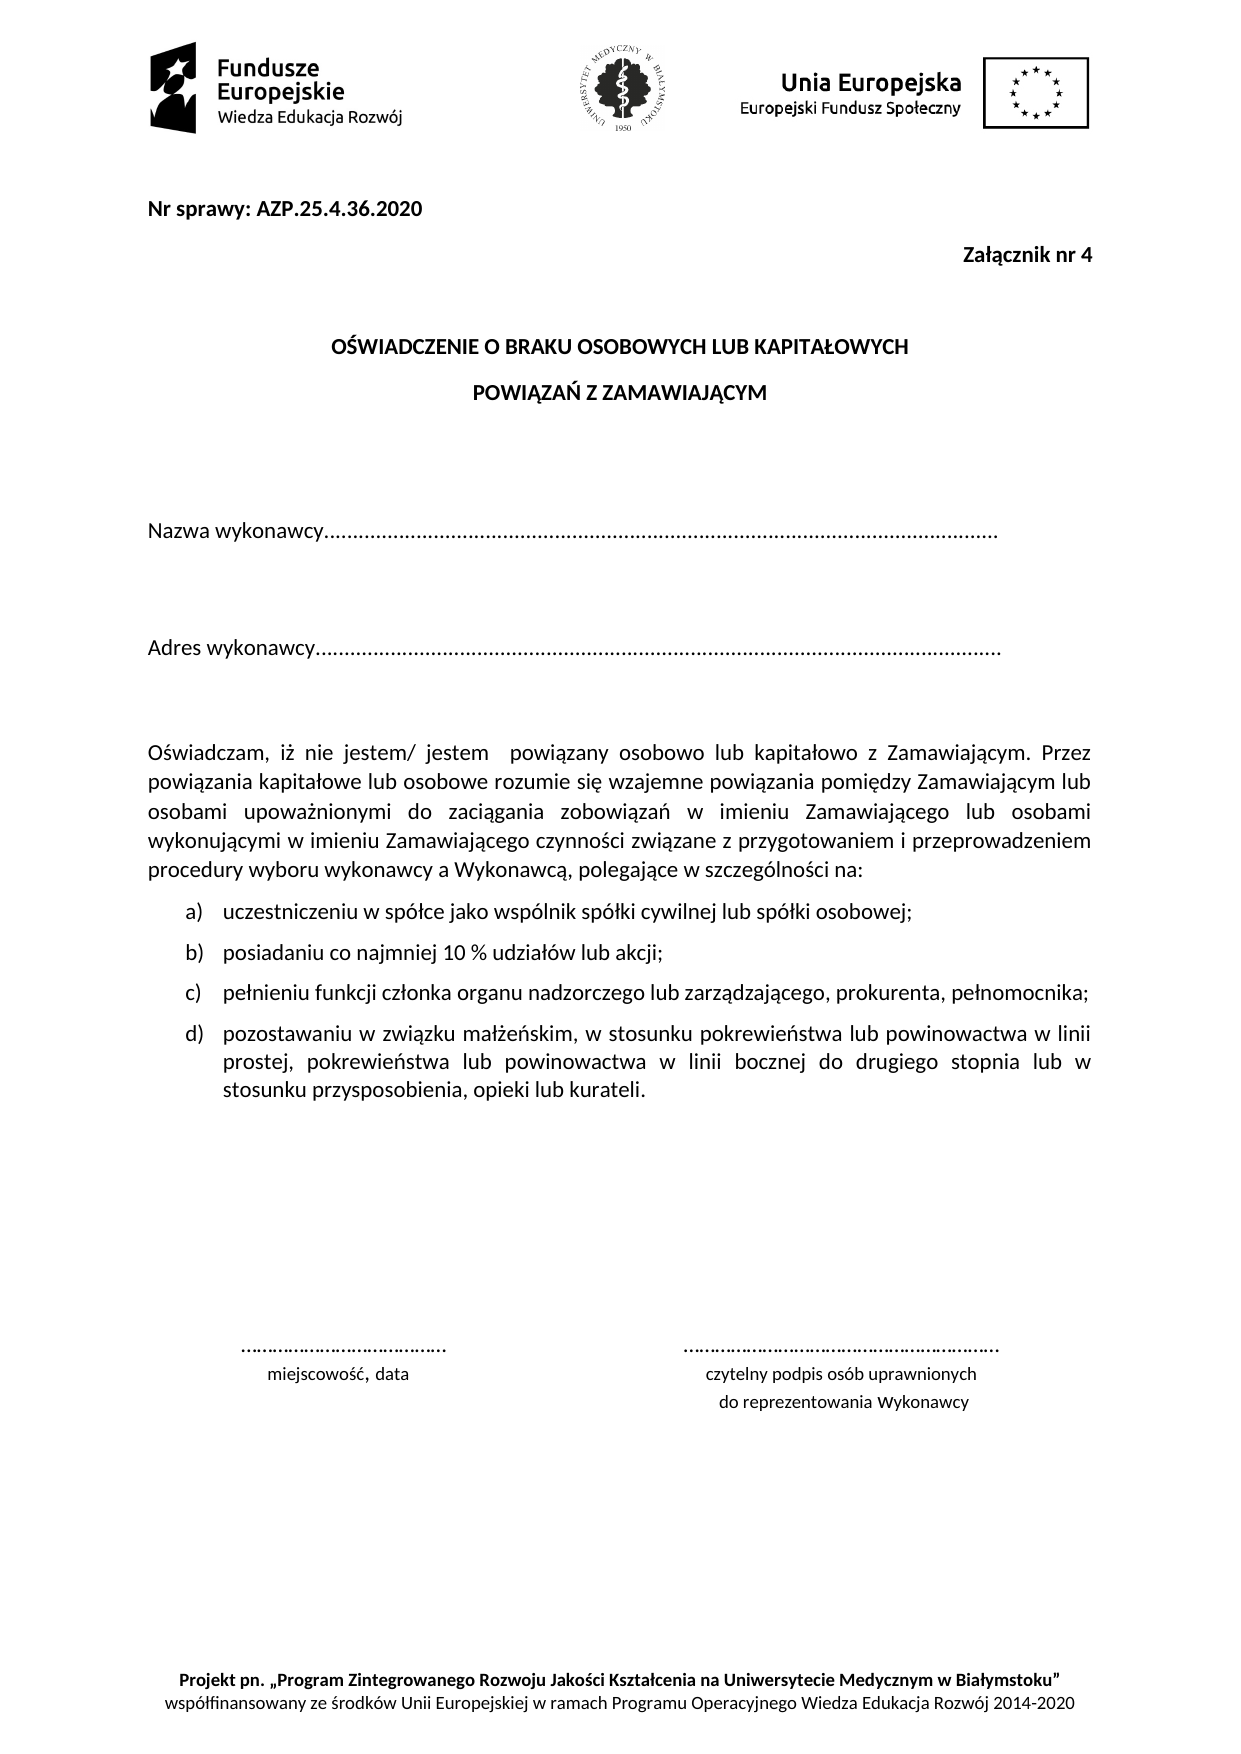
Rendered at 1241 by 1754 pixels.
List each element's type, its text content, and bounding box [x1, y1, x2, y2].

text ………………………………… …………………………………………………… [148, 1330, 1093, 1358]
list pełnieniu funkcji członka organu nadzorczego lub zarządzającego, prokurenta, pełnomocnika; [185, 978, 1093, 1006]
picture [580, 45, 665, 131]
text do reprezentowania wykonawcy [664, 1386, 1093, 1414]
text Adres wykonawcy....................................................................................................................... [148, 633, 1093, 661]
list posiadaniu co najmniej 10 % udziałów lub akcji; [185, 938, 1093, 966]
text OŚWIADCZENIE O BRAKU OSOBOWYCH LUB KAPITAŁOWYCH [148, 332, 1093, 360]
text miejscowość, data czytelny podpis osób uprawnionych [148, 1358, 1093, 1386]
text Nazwa wykonawcy..................................................................................................................... [148, 516, 1093, 544]
list pozostawaniu w związku małżeńskim, w stosunku pokrewieństwa lub powinowactwa w linii prostej, pokrewieństwa lub powinowactwa w linii bocznej do drugiego stopnia lub w stosunku przysposobienia, opieki lub kurateli. [185, 1019, 1093, 1103]
text Oświadczam, iż nie jestem/ jestem powiązany osobowo lub kapitałowo z Zamawiającym. Przez powiązania kapitałowe lub osobowe rozumie się wzajemne powiązania pomiędzy Zamawiającym lub osobami upoważnionymi do zaciągania zobowiązań w imieniu Zamawiającego lub osobami wykonującymi w imieniu Zamawiającego czynności związane z przygotowaniem i przeprowadzeniem procedury wyboru wykonawcy a Wykonawcą, polegające w szczególności na: [148, 738, 1093, 883]
text Załącznik nr 4 [148, 240, 1093, 268]
picture [128, 19, 424, 156]
list uczestniczeniu w spółce jako wspólnik spółki cywilnej lub spółki osobowej; [185, 897, 1093, 925]
picture [716, 33, 1111, 152]
text POWIĄZAŃ Z ZAMAWIAJĄCYM [148, 378, 1093, 406]
text Nr sprawy: AZP.25.4.36.2020 [148, 194, 1093, 222]
